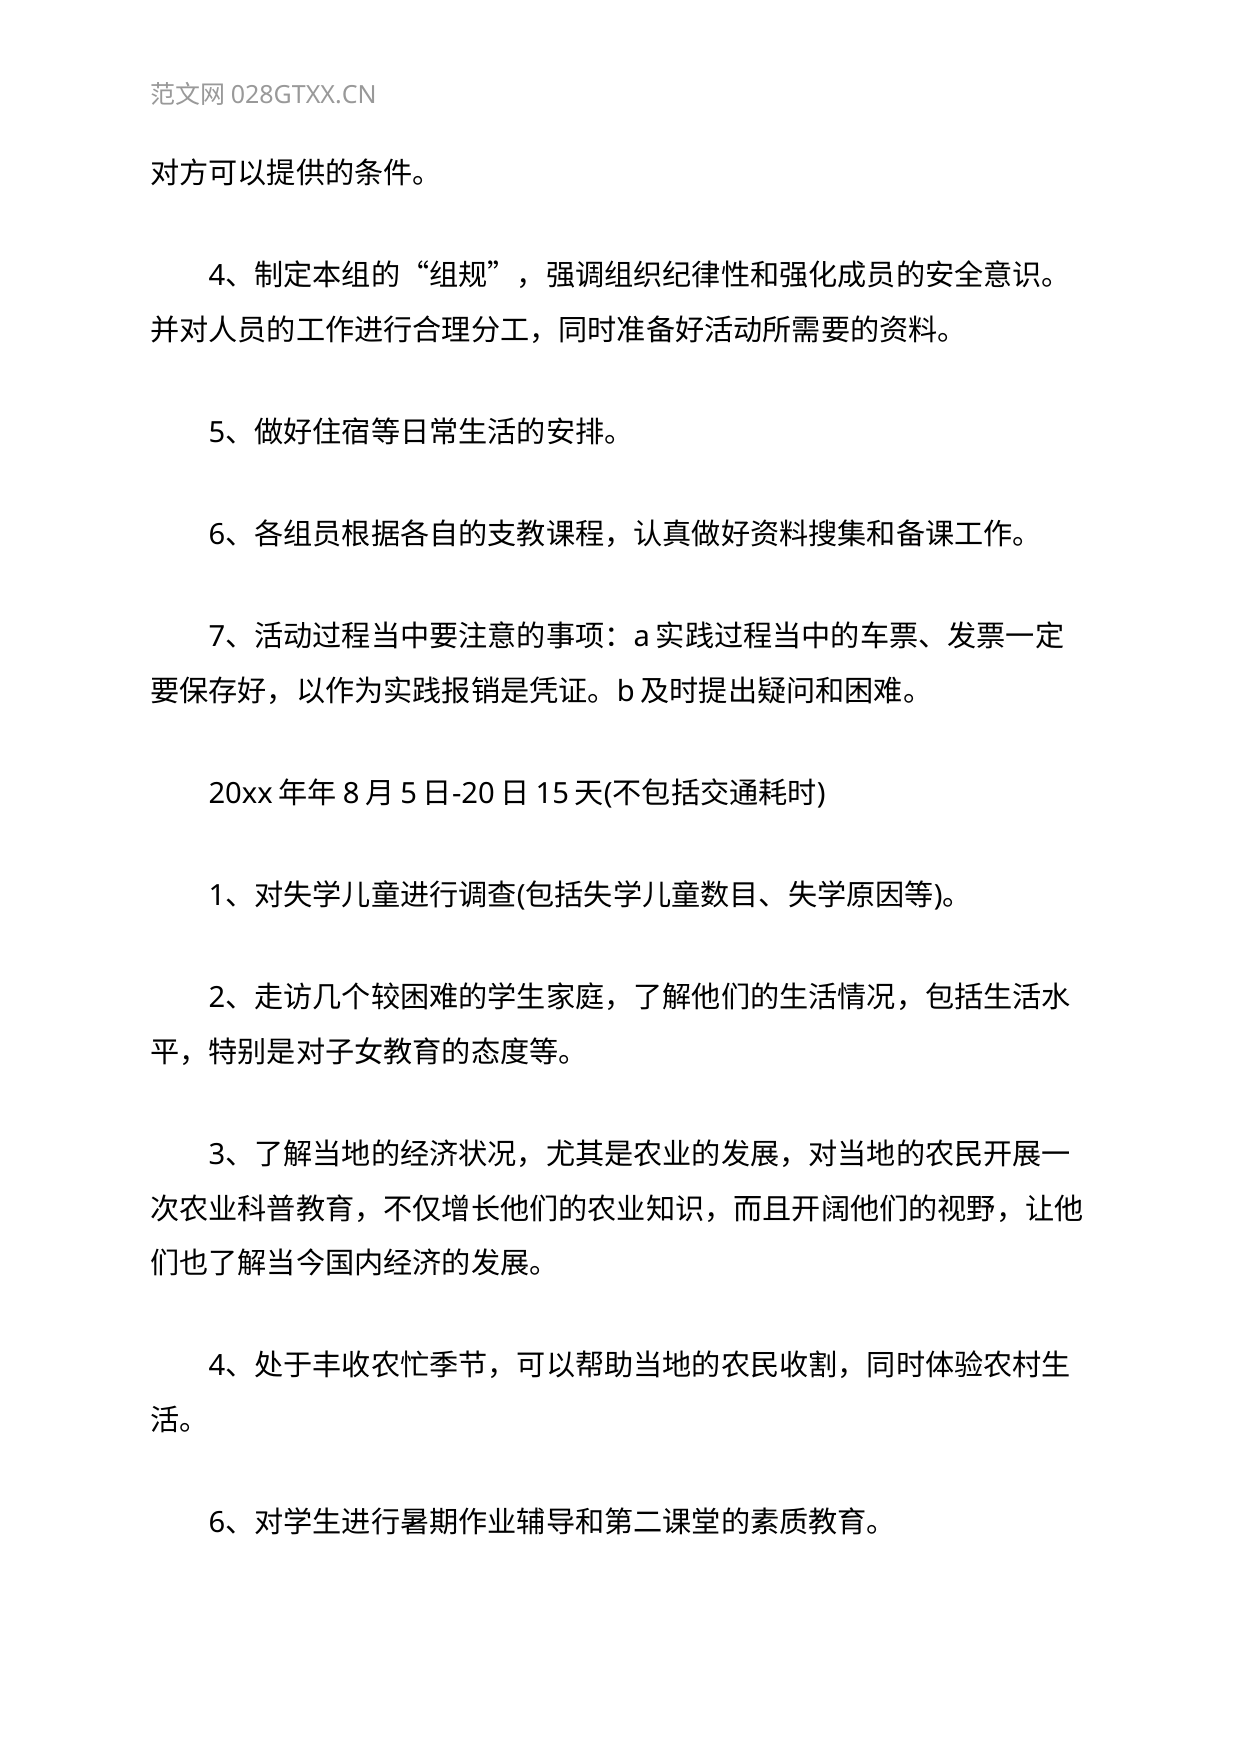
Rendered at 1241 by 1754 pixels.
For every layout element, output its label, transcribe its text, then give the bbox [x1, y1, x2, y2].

text 4、处于丰收农忙季节，可以帮助当地的农民收割，同时体验农村生活。 [150, 1342, 1090, 1439]
text 20xx年年8月5日-20日15天(不包括交通耗时) [150, 769, 1090, 812]
text 3、了解当地的经济状况，尤其是农业的发展，对当地的农民开展一次农业科普教育，不仅增长他们的农业知识，而且开阔他们的视野，让他们也了解当今国内经济的发展。 [150, 1130, 1090, 1282]
text 7、活动过程当中要注意的事项：a实践过程当中的车票、发票一定要保存好，以作为实践报销是凭证。b及时提出疑问和困难。 [150, 612, 1090, 710]
text 2、走访几个较困难的学生家庭，了解他们的生活情况，包括生活水平，特别是对子女教育的态度等。 [150, 973, 1090, 1071]
text 6、各组员根据各自的支教课程，认真做好资料搜集和备课工作。 [150, 511, 1090, 553]
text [150, 150, 1090, 192]
text 1、对失学儿童进行调查(包括失学儿童数目、失学原因等)。 [150, 871, 1090, 914]
text 6、对学生进行暑期作业辅导和第二课堂的素质教育。 [150, 1499, 1090, 1541]
text 5、做好住宿等日常生活的安排。 [150, 408, 1090, 451]
text 4、制定本组的“组规”，强调组织纪律性和强化成员的安全意识。并对人员的工作进行合理分工，同时准备好活动所需要的资料。 [150, 252, 1090, 349]
